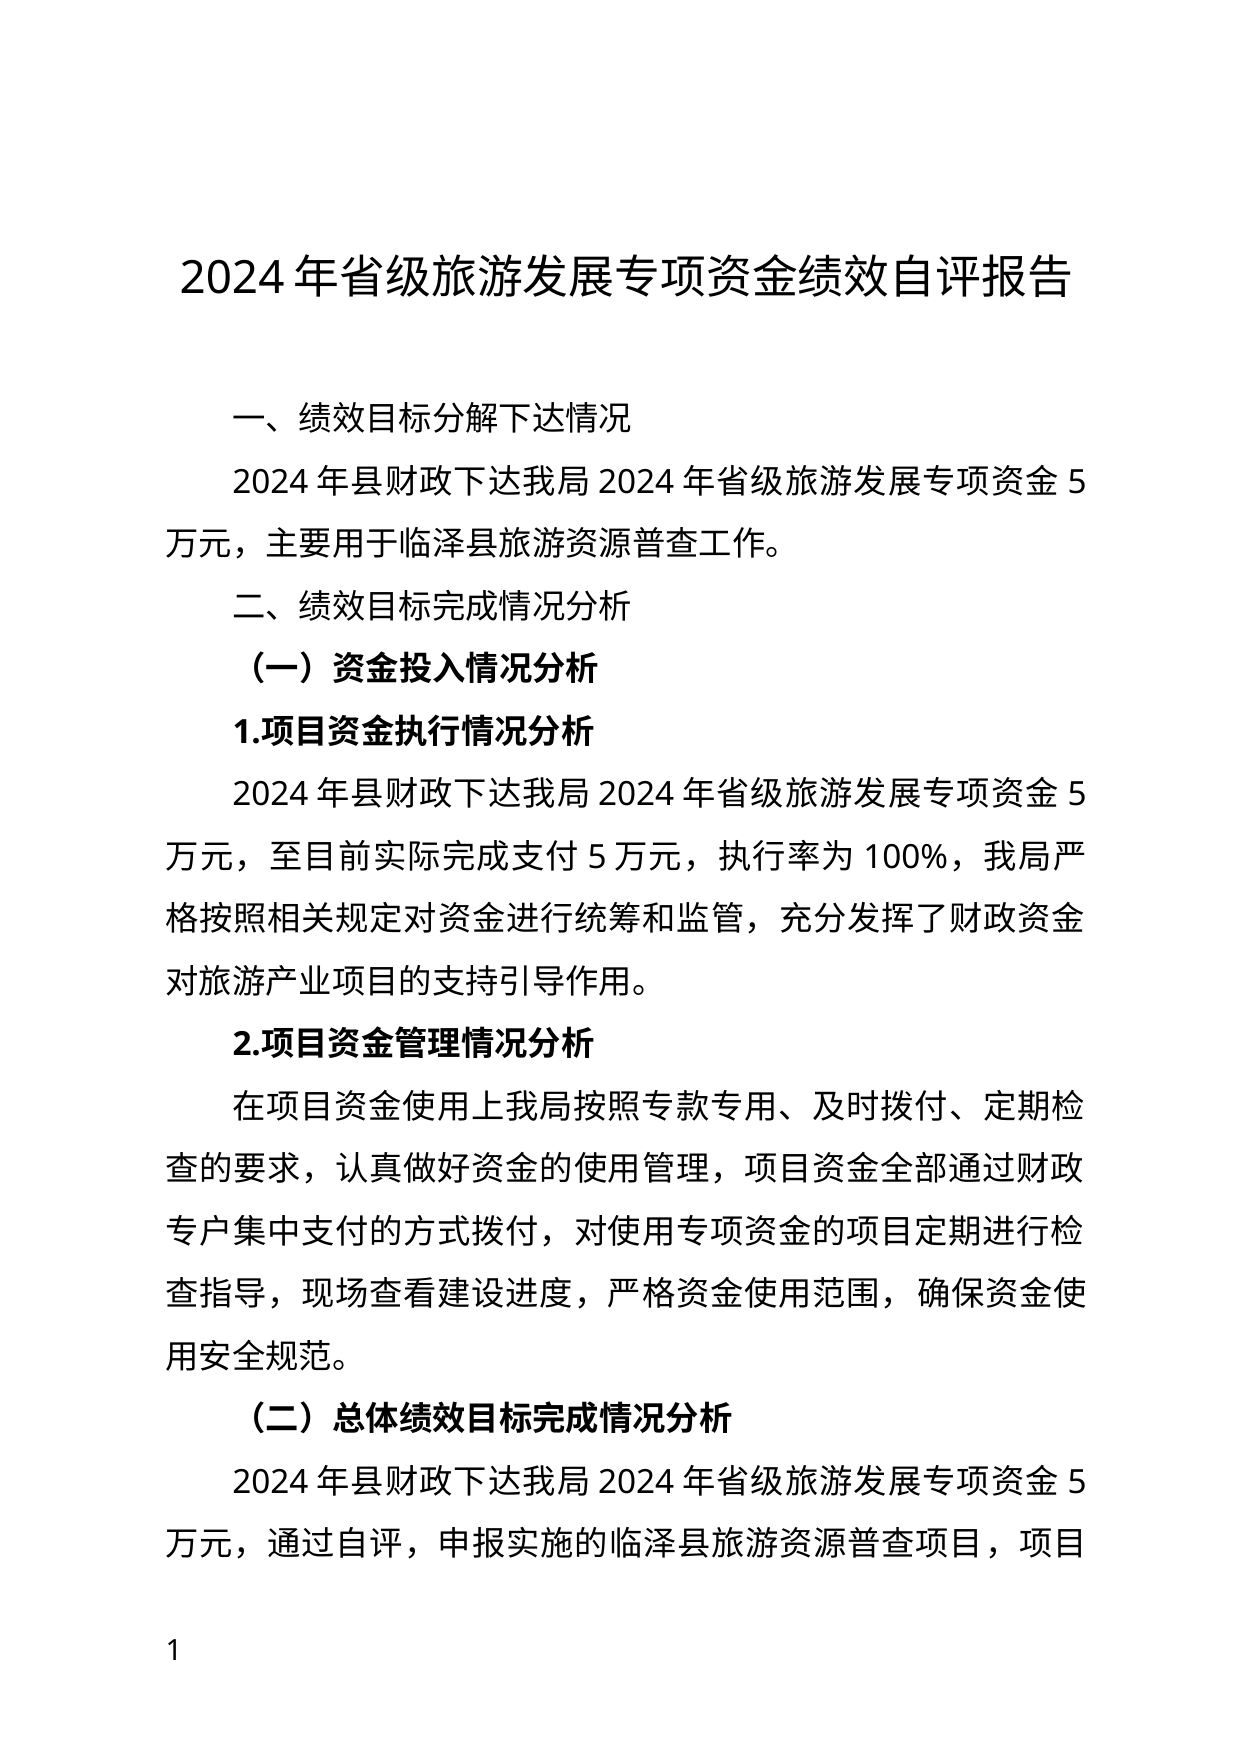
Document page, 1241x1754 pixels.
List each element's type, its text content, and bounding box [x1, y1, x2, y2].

text 2024年省级旅游发展专项资金绩效自评报告 [165, 243, 1087, 306]
text 2.项目资金管理情况分析 [165, 1006, 1087, 1068]
text 2024年县财政下达我局2024年省级旅游发展专项资金5万元，至目前实际完成支付5万元，执行率为100%，我局严格按照相关规定对资金进行统筹和监管，充分发挥了财政资金对旅游产业项目的支持引导作用。 [165, 756, 1087, 1006]
text 一、绩效目标分解下达情况 [165, 381, 1087, 443]
text 二、绩效目标完成情况分析 [165, 568, 1087, 631]
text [165, 1443, 1087, 1568]
text 在项目资金使用上我局按照专款专用、及时拨付、定期检查的要求，认真做好资金的使用管理，项目资金全部通过财政专户集中支付的方式拨付，对使用专项资金的项目定期进行检查指导，现场查看建设进度，严格资金使用范围，确保资金使用安全规范。 [165, 1068, 1087, 1381]
text （一）资金投入情况分析 [165, 631, 1087, 693]
text 1.项目资金执行情况分析 [165, 693, 1087, 756]
text （二）总体绩效目标完成情况分析 [165, 1381, 1087, 1443]
text 2024年县财政下达我局2024年省级旅游发展专项资金5万元，主要用于临泽县旅游资源普查工作。 [165, 443, 1087, 568]
